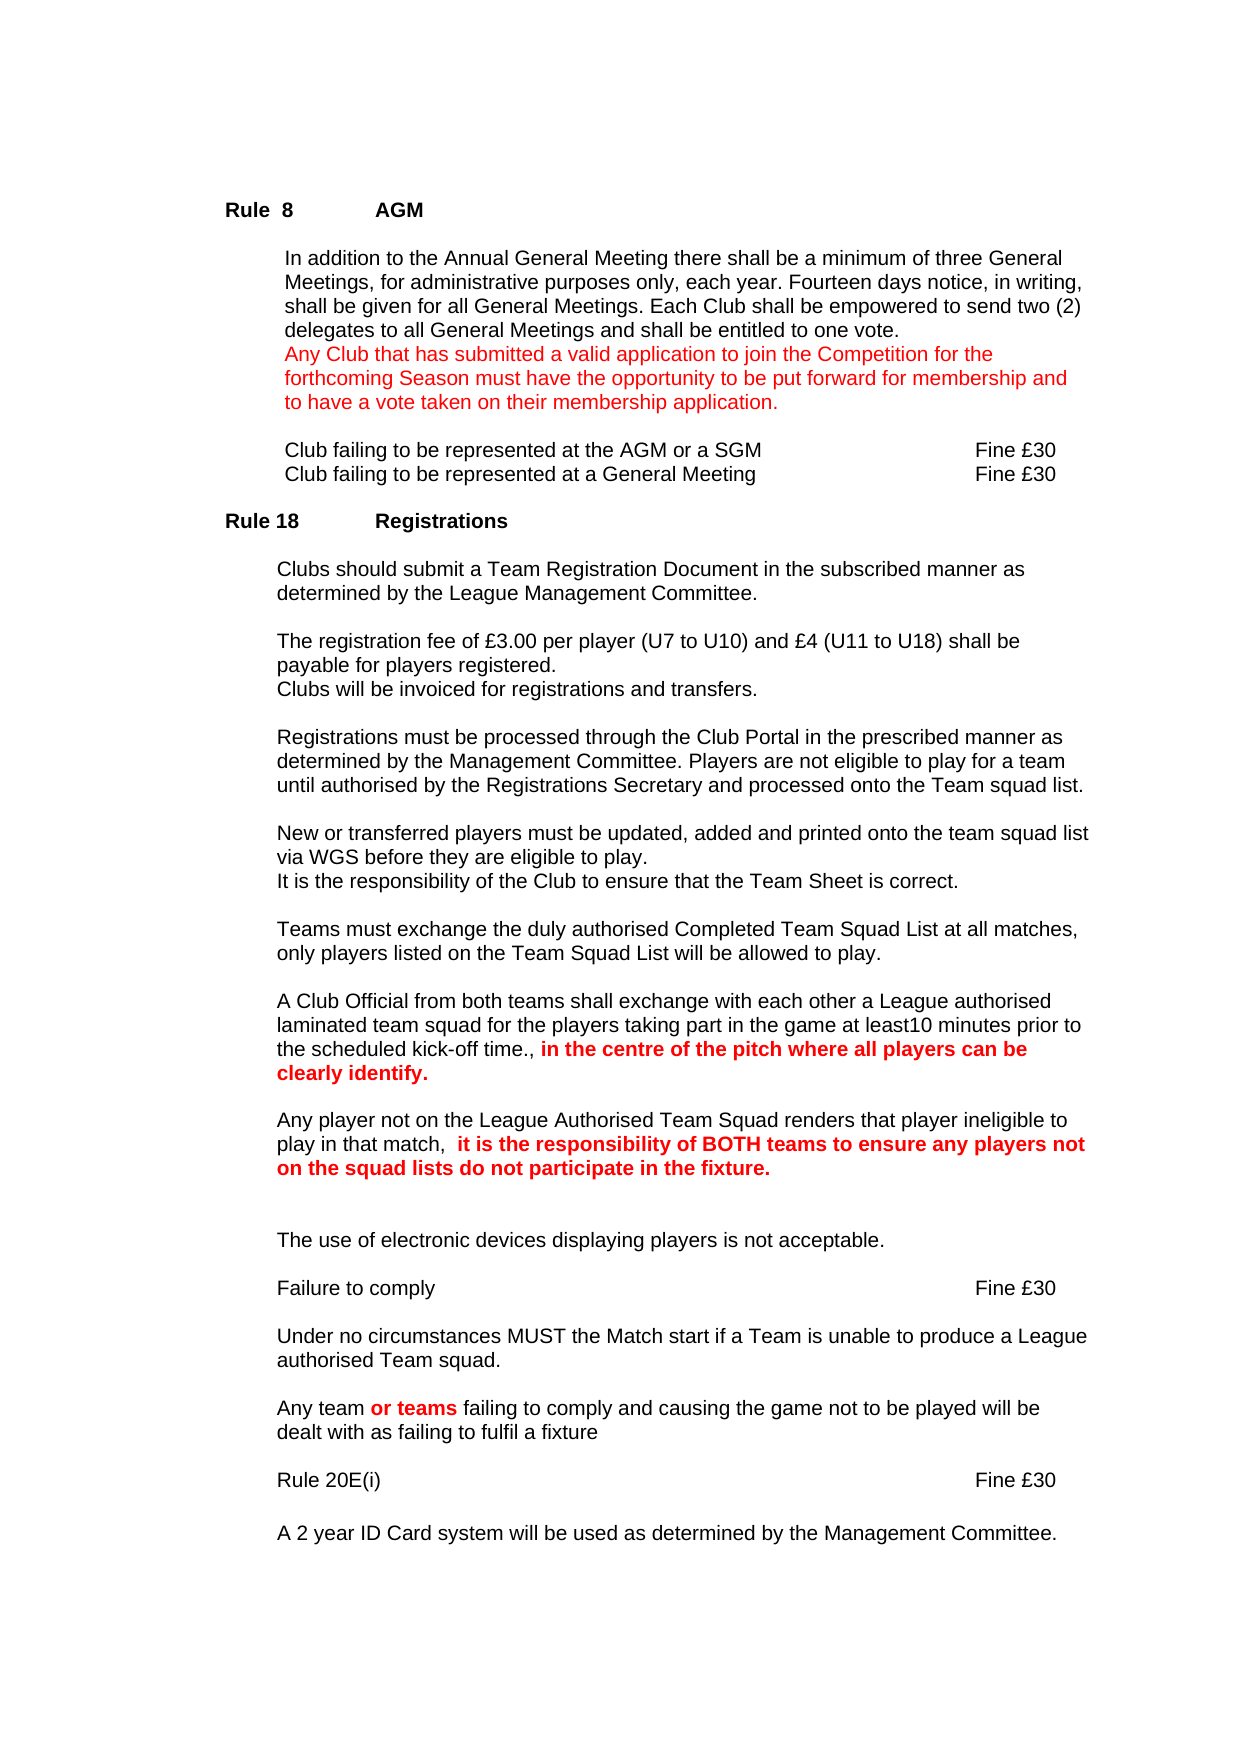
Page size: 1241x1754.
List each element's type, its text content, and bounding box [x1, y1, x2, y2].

text Any team or teams failing to comply and causing the game not to be played will be dealt with as failing to fulfil a fixture [277, 1396, 1090, 1444]
text Any player not on the League Authorised Team Squad renders that player ineligible to play in that match, it is the responsibility of BOTH teams to ensure any players not on the squad lists do not participate in the fixture. [277, 1108, 1090, 1180]
text Failure to comply Fine £30 [277, 1276, 1090, 1300]
text The use of electronic devices displaying players is not acceptable. [202, 1228, 1090, 1252]
text A 2 year ID Card system will be used as determined by the Management Committee. [150, 1520, 1090, 1544]
text Rule 18 Registrations [150, 509, 1090, 533]
text Clubs should submit a Team Registration Document in the subscribed manner as determined by the League Management Committee. [277, 557, 1090, 605]
text Under no circumstances MUST the Match start if a Team is unable to produce a League authorised Team squad. [277, 1324, 1090, 1372]
text Rule 8 AGM [225, 198, 1090, 222]
text It is the responsibility of the Club to ensure that the Team Sheet is correct. [277, 869, 1090, 893]
text Club failing to be represented at a General Meeting Fine £30 [284, 461, 1090, 485]
text The registration fee of £3.00 per player (U7 to U10) and £4 (U11 to U18) shall be payable for players registered. [277, 629, 1090, 677]
text New or transferred players must be updated, added and printed onto the team squad list via WGS before they are eligible to play. [277, 821, 1090, 869]
text Teams must exchange the duly authorised Completed Team Squad List at all matches, only players listed on the Team Squad List will be allowed to play. [277, 917, 1090, 964]
text Club failing to be represented at the AGM or a SGM Fine £30 [284, 437, 1090, 461]
text In addition to the Annual General Meeting there shall be a minimum of three General Meetings, for administrative purposes only, each year. Fourteen days notice, in writing, shall be given for all General Meetings. Each Club shall be empowered to send two (2) delegates to all General Meetings and shall be entitled to one vote. [284, 246, 1090, 342]
text Rule 20E(i) Fine £30 [277, 1468, 1090, 1492]
text Registrations must be processed through the Club Portal in the prescribed manner as determined by the Management Committee. Players are not eligible to play for a team until authorised by the Registrations Secretary and processed onto the Team squad list. [277, 725, 1090, 797]
text A Club Official from both teams shall exchange with each other a League authorised laminated team squad for the players taking part in the game at least10 minutes prior to the scheduled kick-off time., in the centre of the pitch where all players can be clearly identify. [277, 988, 1090, 1084]
text Clubs will be invoiced for registrations and transfers. [277, 677, 1090, 701]
text Any Club that has submitted a valid application to join the Competition for the forthcoming Season must have the opportunity to be put forward for membership and to have a vote taken on their membership application. [284, 342, 1090, 413]
